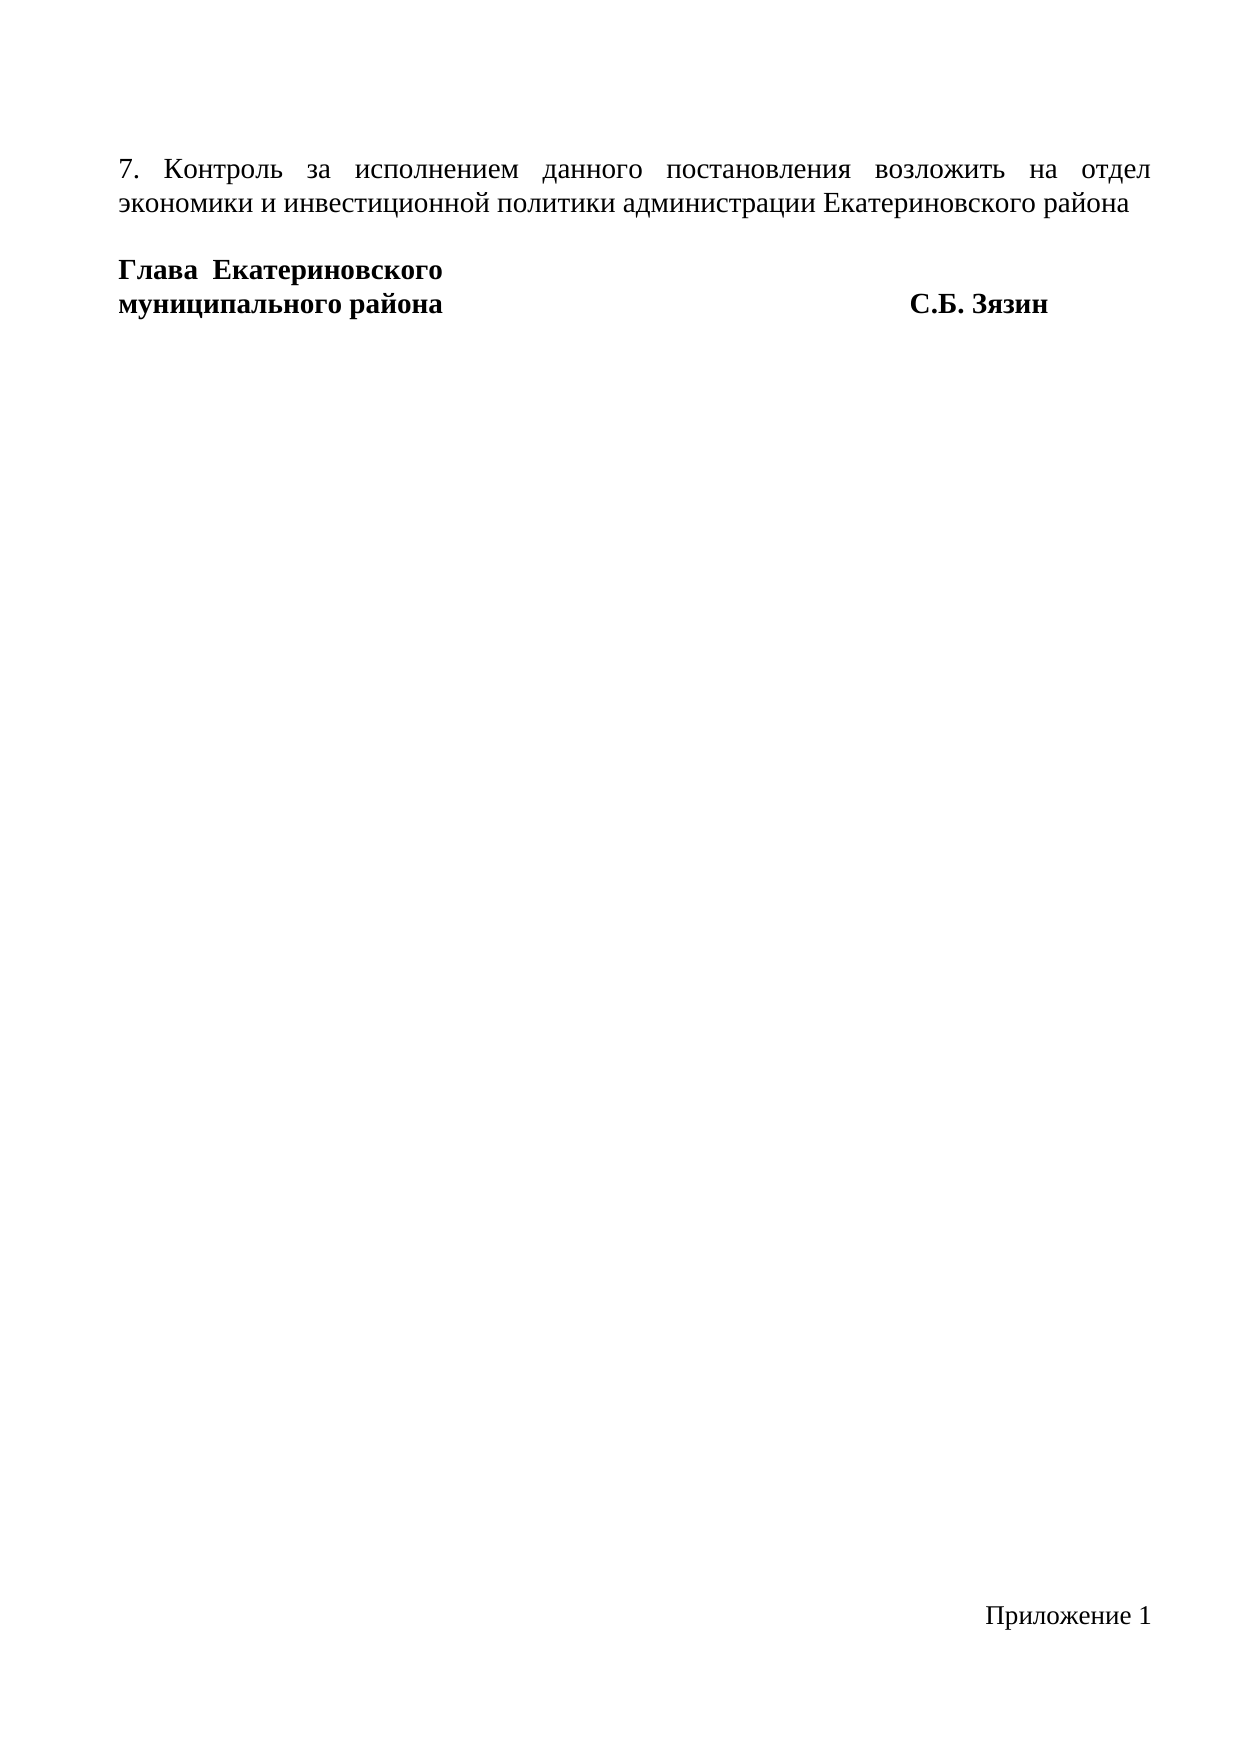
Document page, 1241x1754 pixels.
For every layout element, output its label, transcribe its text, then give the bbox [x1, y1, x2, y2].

text Глава Екатериновского [118, 252, 1152, 286]
text Приложение 1 [118, 1599, 1152, 1630]
text муниципального района С.Б. Зязин [118, 286, 1152, 319]
text 7. Контроль за исполнением данного постановления возложить на отдел экономики и инвестиционной политики администрации Екатериновского района [118, 152, 1152, 219]
